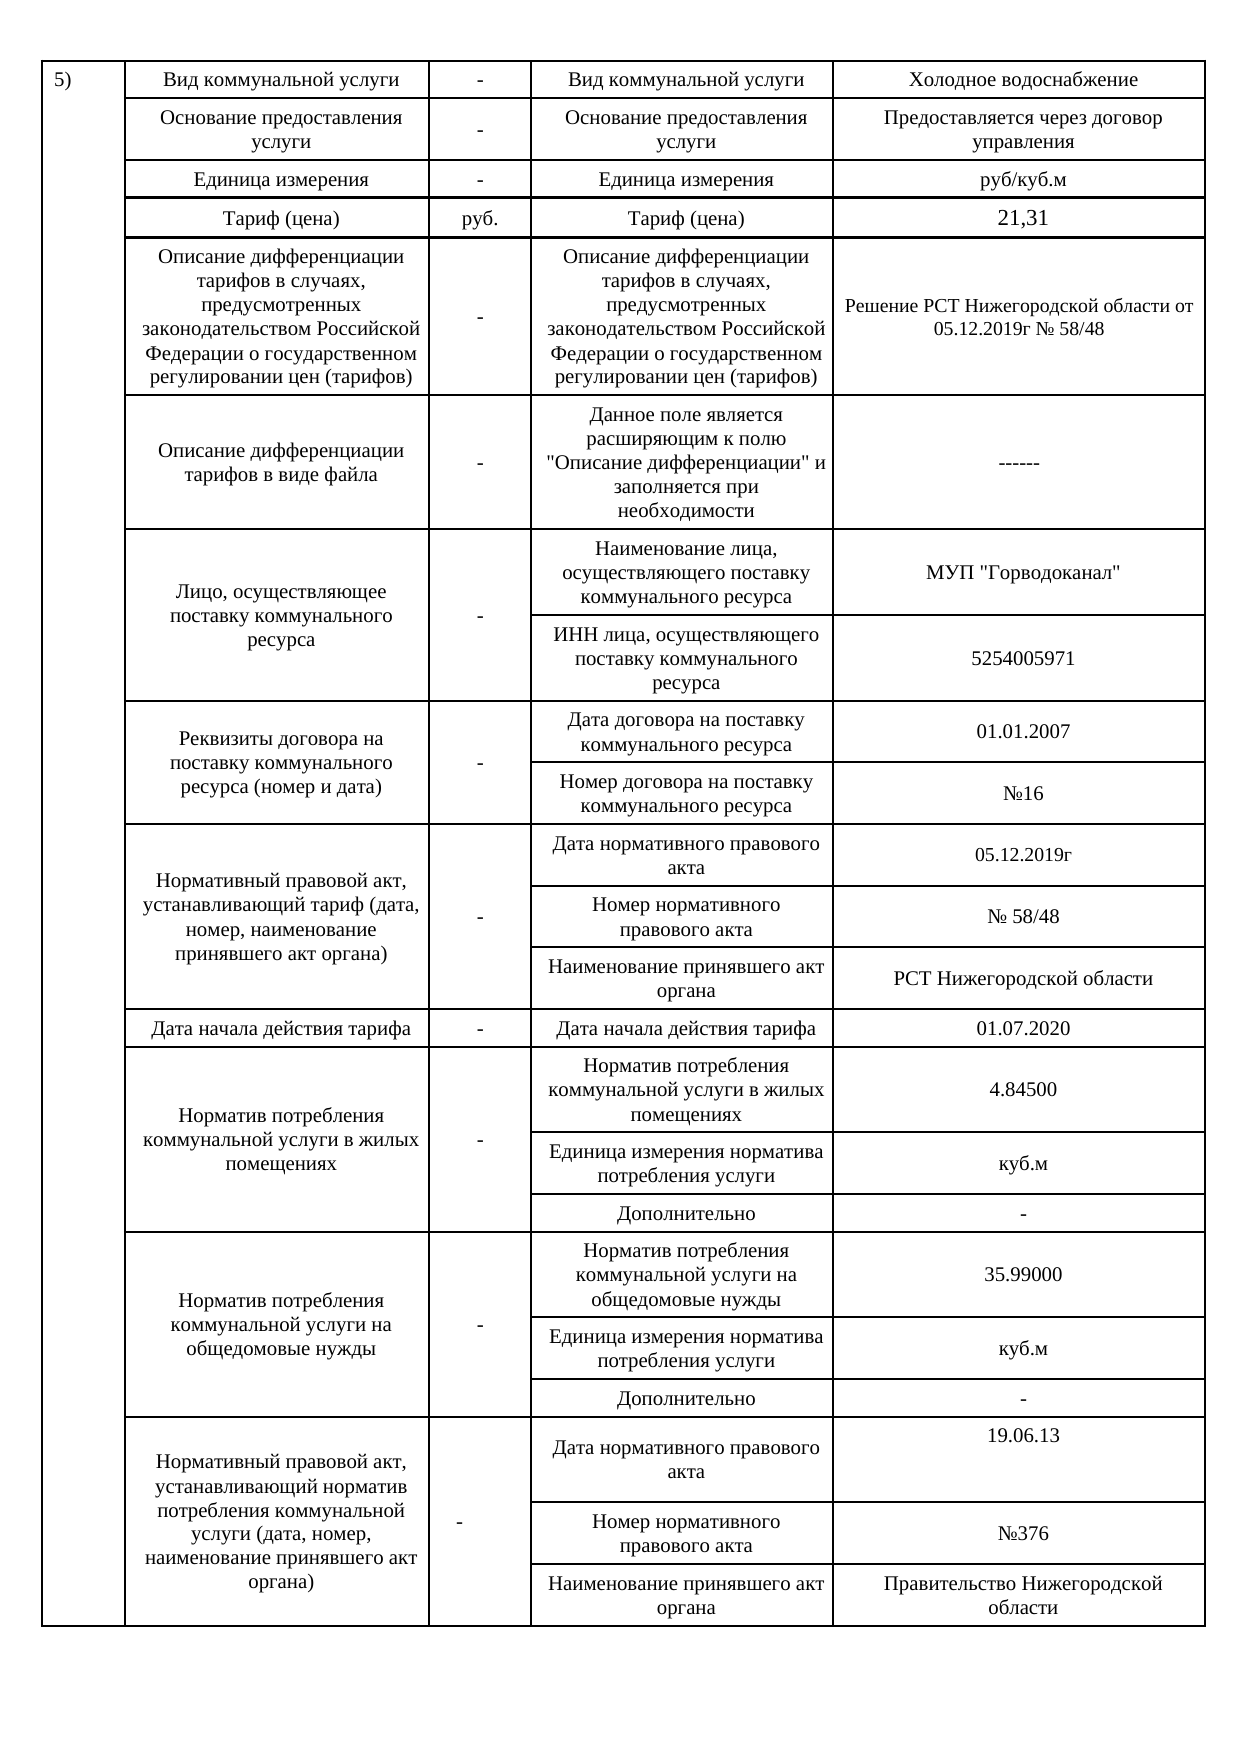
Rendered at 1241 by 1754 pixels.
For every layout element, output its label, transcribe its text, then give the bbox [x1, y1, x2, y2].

table_cell Основание предоставления услуги [532, 99, 832, 159]
table_cell № 58/48 [834, 887, 1204, 946]
table_header Вид коммунальной услуги [126, 62, 428, 97]
table_cell - [430, 702, 530, 823]
table_cell - [834, 1380, 1204, 1416]
table_cell 19.06.13 [834, 1418, 1204, 1501]
table_cell Основание предоставления услуги [126, 99, 428, 159]
table_cell - [430, 396, 530, 528]
table_cell Предоставляется через договор управления [834, 99, 1204, 159]
table_header - [430, 62, 530, 97]
table_cell Единица измерения [126, 161, 428, 196]
table_cell куб.м [834, 1133, 1204, 1193]
table_cell Наименование принявшего акт органа [532, 948, 832, 1008]
table_cell №376 [834, 1503, 1204, 1563]
table_cell Дата начала действия тарифа [532, 1010, 832, 1046]
table_header 5) [43, 62, 124, 1624]
table_cell - [834, 1195, 1204, 1231]
table_cell 01.07.2020 [834, 1010, 1204, 1046]
table_cell Правительство Нижегородской области [834, 1565, 1204, 1624]
table_cell РСТ Нижегородской области [834, 948, 1204, 1008]
table_cell Тариф (цена) [532, 199, 832, 236]
table_cell - [430, 161, 530, 196]
table_cell 05.12.2019г [834, 825, 1204, 884]
table_cell - [430, 825, 530, 1008]
table_cell Нормативный правовой акт, устанавливающий норматив потребления коммунальной услуги (дата, номер, наименование принявшего акт органа) [126, 1418, 428, 1624]
table_cell Норматив потребления коммунальной услуги в жилых помещениях [126, 1048, 428, 1231]
table_cell - [430, 239, 530, 394]
table_cell - [430, 1010, 530, 1046]
table_cell №16 [834, 763, 1204, 823]
table_cell Единица измерения норматива потребления услуги [532, 1133, 832, 1193]
table_cell - [430, 1418, 530, 1624]
table_header Холодное водоснабжение [834, 62, 1204, 97]
table_cell Дата договора на поставку коммунального ресурса [532, 702, 832, 761]
table_cell Норматив потребления коммунальной услуги на общедомовые нужды [126, 1233, 428, 1416]
table_cell Единица измерения норматива потребления услуги [532, 1318, 832, 1378]
table_cell Решение РСТ Нижегородской области от 05.12.2019г № 58/48 [834, 239, 1204, 394]
table_cell Норматив потребления коммунальной услуги на общедомовые нужды [532, 1233, 832, 1316]
table_cell ИНН лица, осуществляющего поставку коммунального ресурса [532, 616, 832, 699]
table_cell Номер договора на поставку коммунального ресурса [532, 763, 832, 823]
table_cell куб.м [834, 1318, 1204, 1378]
table_cell - [430, 530, 530, 699]
table_cell Дополнительно [532, 1380, 832, 1416]
table_cell Описание дифференциации тарифов в виде файла [126, 396, 428, 528]
table_cell Лицо, осуществляющее поставку коммунального ресурса [126, 530, 428, 699]
table_cell Тариф (цена) [126, 199, 428, 236]
table_cell 21,31 [834, 199, 1204, 236]
table_cell - [430, 99, 530, 159]
table_cell Реквизиты договора на поставку коммунального ресурса (номер и дата) [126, 702, 428, 823]
table_cell МУП "Горводоканал" [834, 530, 1204, 614]
table_cell Наименование лица, осуществляющего поставку коммунального ресурса [532, 530, 832, 614]
table_cell Номер нормативного правового акта [532, 887, 832, 946]
table_header Вид коммунальной услуги [532, 62, 832, 97]
table_cell 01.01.2007 [834, 702, 1204, 761]
table_cell - [430, 1233, 530, 1416]
table_cell 4.84500 [834, 1048, 1204, 1131]
table_cell Описание дифференциации тарифов в случаях, предусмотренных законодательством Российской Федерации о государственном регулировании цен (тарифов) [532, 239, 832, 394]
table_cell 5254005971 [834, 616, 1204, 699]
table_cell руб. [430, 199, 530, 236]
table_cell Номер нормативного правового акта [532, 1503, 832, 1563]
table_cell руб/куб.м [834, 161, 1204, 196]
table_cell Единица измерения [532, 161, 832, 196]
table_cell Дополнительно [532, 1195, 832, 1231]
table_cell Дата нормативного правового акта [532, 1418, 832, 1501]
table_cell 35.99000 [834, 1233, 1204, 1316]
table_cell Дата нормативного правового акта [532, 825, 832, 884]
table_cell Данное поле является расширяющим к полю "Описание дифференциации" и заполняется при необходимости [532, 396, 832, 528]
table_cell Норматив потребления коммунальной услуги в жилых помещениях [532, 1048, 832, 1131]
table_cell Наименование принявшего акт органа [532, 1565, 832, 1624]
table_cell ------ [834, 396, 1204, 528]
table_cell Описание дифференциации тарифов в случаях, предусмотренных законодательством Российской Федерации о государственном регулировании цен (тарифов) [126, 239, 428, 394]
table_cell Дата начала действия тарифа [126, 1010, 428, 1046]
table_cell Нормативный правовой акт, устанавливающий тариф (дата, номер, наименование принявшего акт органа) [126, 825, 428, 1008]
table_cell - [430, 1048, 530, 1231]
